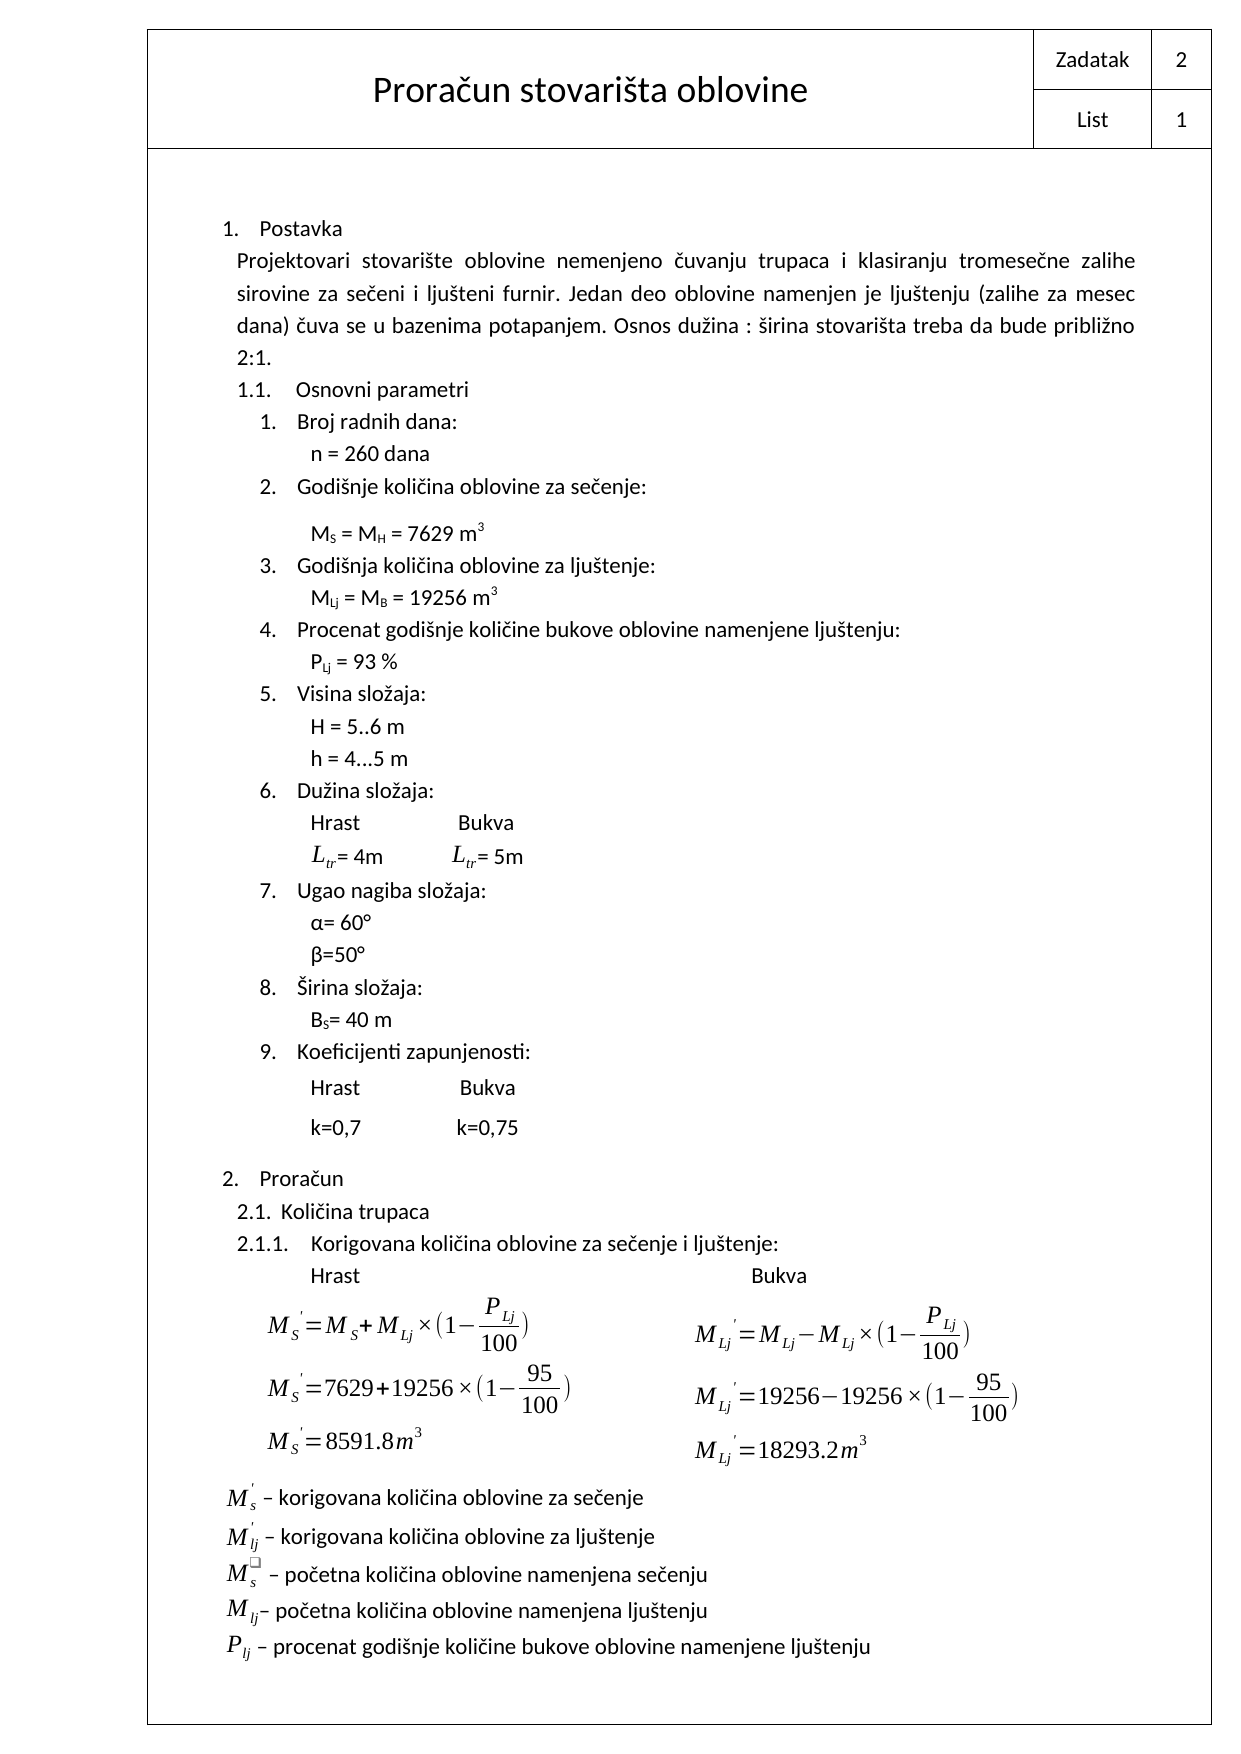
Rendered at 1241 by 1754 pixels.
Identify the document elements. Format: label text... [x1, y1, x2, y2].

table_header Zadatak [1034, 30, 1151, 89]
table_header Proračun stovarišta oblovine [148, 30, 1033, 148]
table_cell 1 [1152, 90, 1211, 148]
table_cell List [1034, 90, 1151, 148]
table_header 2 [1152, 30, 1211, 89]
